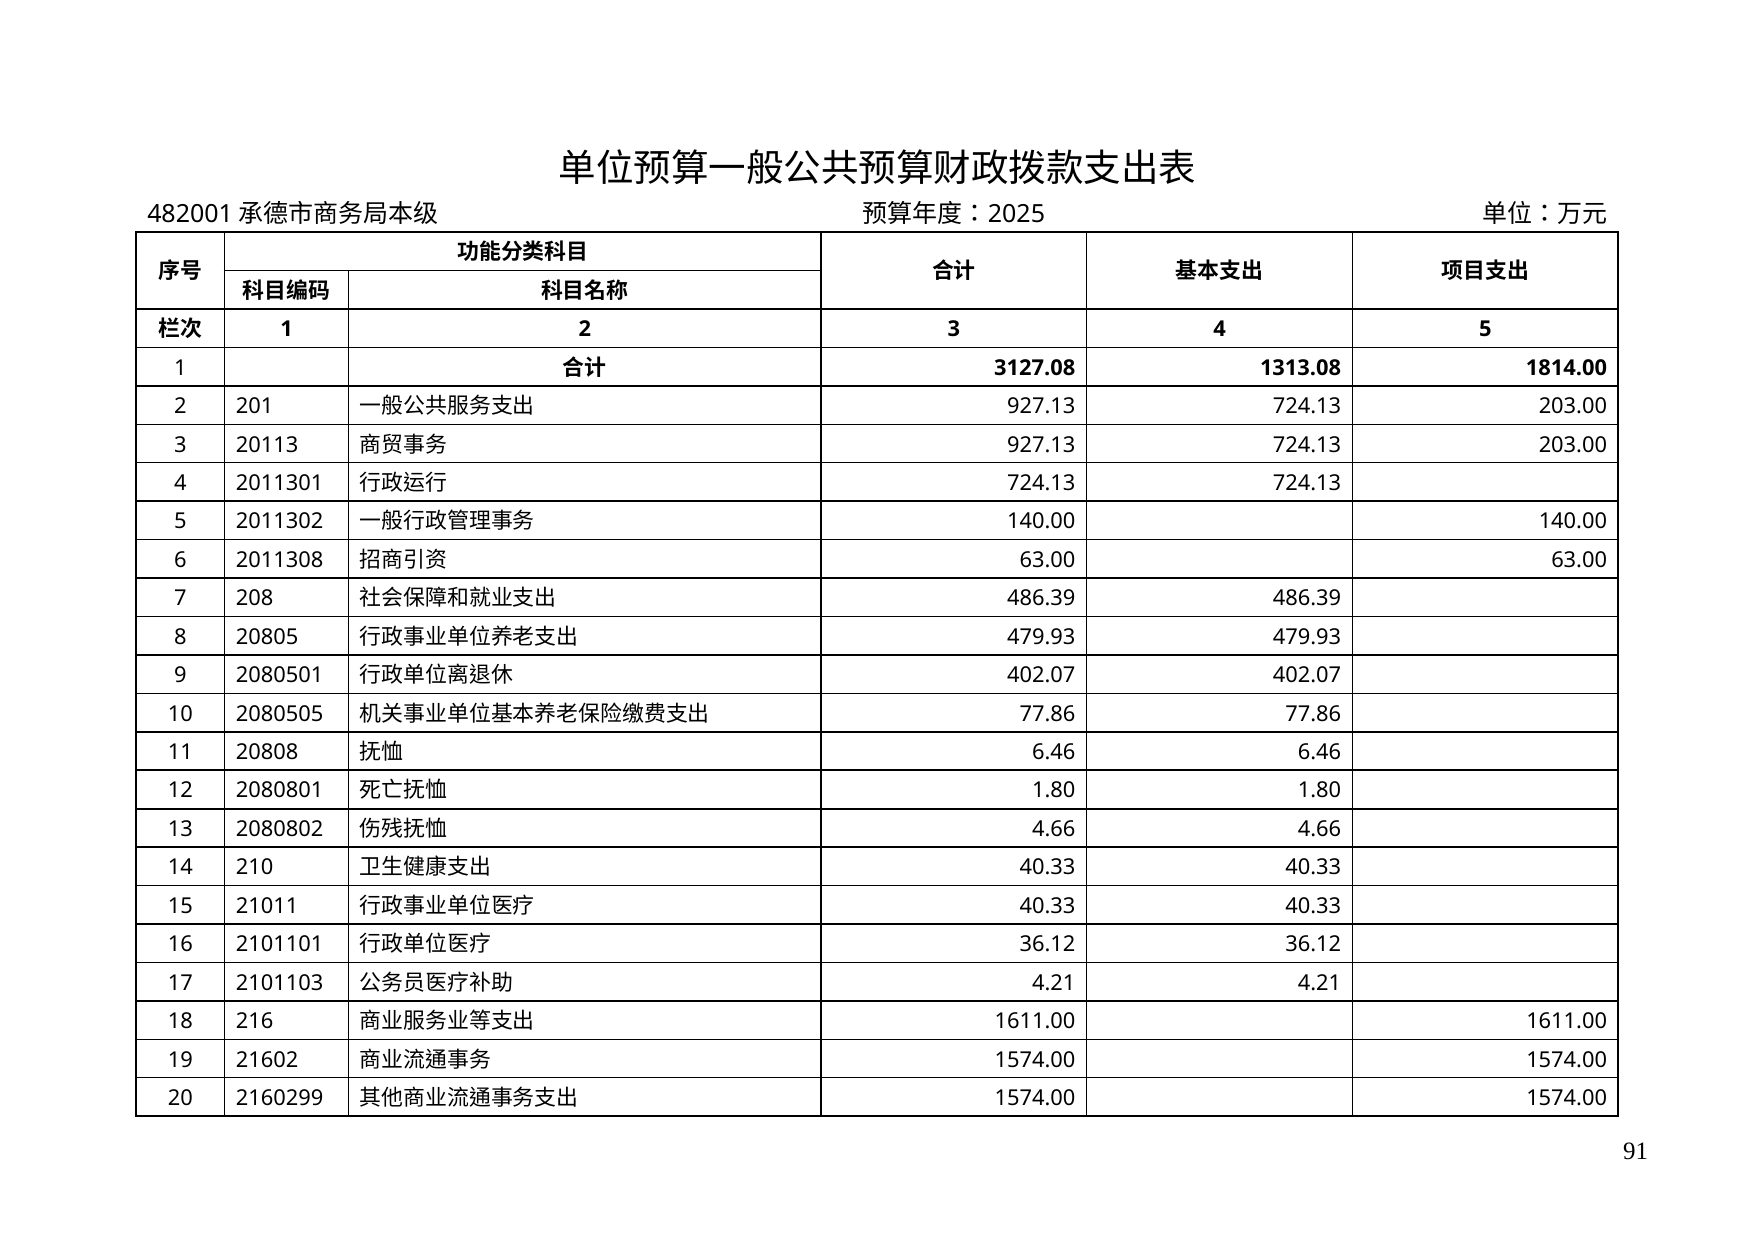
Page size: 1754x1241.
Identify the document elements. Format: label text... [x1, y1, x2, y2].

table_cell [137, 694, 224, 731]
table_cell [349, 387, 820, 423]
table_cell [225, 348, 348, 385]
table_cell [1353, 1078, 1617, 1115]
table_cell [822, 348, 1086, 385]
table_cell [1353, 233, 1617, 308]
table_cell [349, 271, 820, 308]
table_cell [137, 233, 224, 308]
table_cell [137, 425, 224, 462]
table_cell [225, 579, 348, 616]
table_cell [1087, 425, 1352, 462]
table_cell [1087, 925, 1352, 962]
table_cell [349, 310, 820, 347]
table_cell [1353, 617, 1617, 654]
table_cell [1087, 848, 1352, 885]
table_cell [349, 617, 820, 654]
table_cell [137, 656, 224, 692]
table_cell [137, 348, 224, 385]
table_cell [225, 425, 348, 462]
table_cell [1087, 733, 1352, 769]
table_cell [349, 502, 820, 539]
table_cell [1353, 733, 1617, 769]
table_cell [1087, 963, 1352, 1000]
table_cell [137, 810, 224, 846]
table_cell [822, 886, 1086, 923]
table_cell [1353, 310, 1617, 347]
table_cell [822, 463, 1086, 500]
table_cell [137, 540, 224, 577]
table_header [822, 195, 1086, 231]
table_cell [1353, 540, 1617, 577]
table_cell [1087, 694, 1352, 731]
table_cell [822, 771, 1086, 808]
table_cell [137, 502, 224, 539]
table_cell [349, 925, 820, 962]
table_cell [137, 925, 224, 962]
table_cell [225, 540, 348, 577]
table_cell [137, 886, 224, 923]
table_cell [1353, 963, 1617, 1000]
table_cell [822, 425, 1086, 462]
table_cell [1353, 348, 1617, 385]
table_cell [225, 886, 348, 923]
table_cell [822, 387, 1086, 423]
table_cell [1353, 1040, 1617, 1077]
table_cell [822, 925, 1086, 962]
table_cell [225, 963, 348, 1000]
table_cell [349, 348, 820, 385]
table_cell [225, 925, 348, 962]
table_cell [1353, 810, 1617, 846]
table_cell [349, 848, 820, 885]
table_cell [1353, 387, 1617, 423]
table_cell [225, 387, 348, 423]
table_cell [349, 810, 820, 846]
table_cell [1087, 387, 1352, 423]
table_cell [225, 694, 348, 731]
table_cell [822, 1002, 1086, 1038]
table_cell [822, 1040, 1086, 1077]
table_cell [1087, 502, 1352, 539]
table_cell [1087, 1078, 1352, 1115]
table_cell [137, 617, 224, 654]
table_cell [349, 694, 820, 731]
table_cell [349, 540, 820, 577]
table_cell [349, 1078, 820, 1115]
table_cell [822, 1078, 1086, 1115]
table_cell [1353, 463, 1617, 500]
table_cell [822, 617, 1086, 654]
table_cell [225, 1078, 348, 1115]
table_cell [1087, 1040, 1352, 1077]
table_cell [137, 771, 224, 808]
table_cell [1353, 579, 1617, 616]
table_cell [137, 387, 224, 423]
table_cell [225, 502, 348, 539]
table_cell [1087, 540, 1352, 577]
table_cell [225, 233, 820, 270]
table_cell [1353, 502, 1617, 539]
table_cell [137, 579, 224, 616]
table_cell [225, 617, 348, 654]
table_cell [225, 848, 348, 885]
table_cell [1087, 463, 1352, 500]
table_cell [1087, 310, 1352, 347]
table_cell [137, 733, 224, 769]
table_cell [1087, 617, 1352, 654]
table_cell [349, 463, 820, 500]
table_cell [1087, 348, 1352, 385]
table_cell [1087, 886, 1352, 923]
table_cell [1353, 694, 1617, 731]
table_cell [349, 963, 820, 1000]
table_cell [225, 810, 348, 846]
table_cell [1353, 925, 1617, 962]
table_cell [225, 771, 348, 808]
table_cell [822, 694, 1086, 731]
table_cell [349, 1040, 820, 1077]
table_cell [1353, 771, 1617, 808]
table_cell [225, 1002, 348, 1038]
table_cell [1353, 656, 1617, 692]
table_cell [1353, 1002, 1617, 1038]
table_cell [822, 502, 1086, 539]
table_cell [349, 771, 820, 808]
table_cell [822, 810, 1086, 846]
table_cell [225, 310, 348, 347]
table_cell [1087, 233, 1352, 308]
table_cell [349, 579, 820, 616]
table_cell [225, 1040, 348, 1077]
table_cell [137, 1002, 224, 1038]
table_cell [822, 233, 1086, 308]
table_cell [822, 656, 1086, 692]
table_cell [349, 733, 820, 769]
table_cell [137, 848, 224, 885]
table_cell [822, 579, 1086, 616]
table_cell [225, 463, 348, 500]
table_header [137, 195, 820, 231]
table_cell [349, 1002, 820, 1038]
text 单位预算一般公共预算财政拨款支出表 [106, 142, 1648, 193]
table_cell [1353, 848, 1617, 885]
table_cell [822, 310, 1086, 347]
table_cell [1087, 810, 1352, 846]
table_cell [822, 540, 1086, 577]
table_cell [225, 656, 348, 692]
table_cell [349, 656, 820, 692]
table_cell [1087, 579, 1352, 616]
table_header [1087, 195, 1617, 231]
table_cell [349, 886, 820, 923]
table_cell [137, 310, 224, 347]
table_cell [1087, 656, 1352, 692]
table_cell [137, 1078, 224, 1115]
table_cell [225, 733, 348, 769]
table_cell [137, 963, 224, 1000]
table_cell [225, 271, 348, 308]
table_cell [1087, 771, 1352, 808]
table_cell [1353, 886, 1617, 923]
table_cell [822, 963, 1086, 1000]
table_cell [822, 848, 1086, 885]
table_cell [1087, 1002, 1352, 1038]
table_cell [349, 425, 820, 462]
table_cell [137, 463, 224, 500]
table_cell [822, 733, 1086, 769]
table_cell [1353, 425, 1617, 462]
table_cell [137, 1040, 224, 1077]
